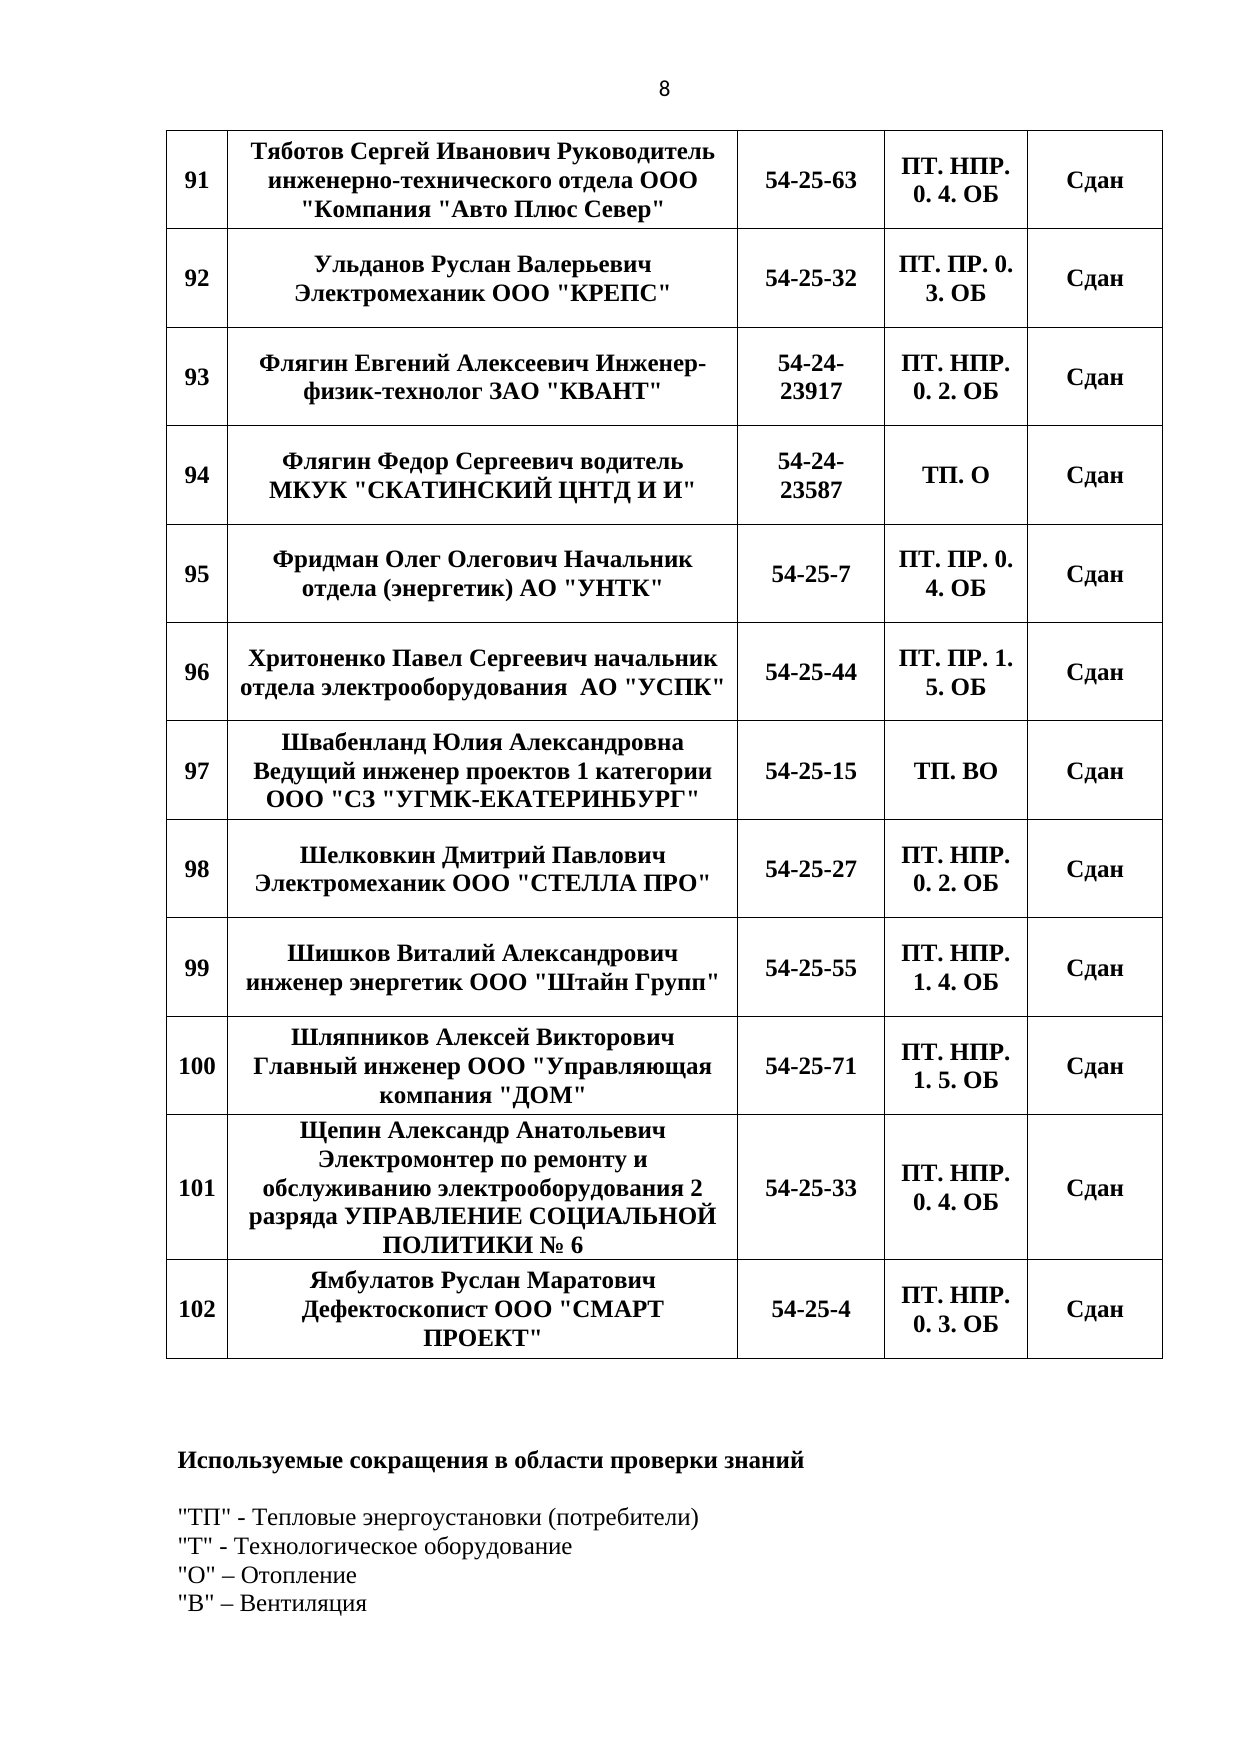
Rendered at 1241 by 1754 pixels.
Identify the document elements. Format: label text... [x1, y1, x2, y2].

table_cell Швабенланд Юлия Александровна Ведущий инженер проектов 1 категории ООО "СЗ "УГМК-ЕКАТЕРИНБУРГ" [228, 721, 737, 819]
table_cell Сдан [1028, 131, 1162, 228]
table_cell 54-25-4 [738, 1260, 884, 1357]
text "ТП" - Тепловые энергоустановки (потребители) [177, 1502, 1152, 1531]
table_cell Сдан [1028, 1260, 1162, 1357]
table_cell 91 [167, 131, 227, 228]
table_cell 54-24-23587 [738, 426, 884, 523]
table_cell 97 [167, 721, 227, 819]
table_cell 98 [167, 820, 227, 917]
table_cell 54-25-44 [738, 623, 884, 720]
table_cell Флягин Федор Сергеевич водитель МКУК "СКАТИНСКИЙ ЦНТД И И" [228, 426, 737, 523]
table_cell Шелковкин Дмитрий Павлович Электромеханик ООО "СТЕЛЛА ПРО" [228, 820, 737, 917]
table_cell Хритоненко Павел Сергеевич начальник отдела электрооборудования АО "УСПК" [228, 623, 737, 720]
table_cell 54-25-55 [738, 918, 884, 1016]
table_cell Сдан [1028, 229, 1162, 327]
table_cell Сдан [1028, 426, 1162, 523]
table_cell Сдан [1028, 328, 1162, 425]
table_cell Ямбулатов Руслан Маратович Дефектоскопист ООО "СМАРТ ПРОЕКТ" [228, 1260, 737, 1357]
table_cell 54-25-63 [738, 131, 884, 228]
table_cell Сдан [1028, 1017, 1162, 1114]
table_cell 93 [167, 328, 227, 425]
table_cell ПТ. НПР. 0. 4. ОБ [885, 1115, 1027, 1259]
text Используемые сокращения в области проверки знаний [177, 1445, 1152, 1473]
text "О" – Отопление [177, 1560, 1152, 1588]
table_cell Шляпников Алексей Викторович Главный инженер ООО "Управляющая компания "ДОМ" [228, 1017, 737, 1114]
table_cell Тяботов Сергей Иванович Руководитель инженерно-технического отдела ООО "Компания "Авто Плюс Север" [228, 131, 737, 228]
table_cell 101 [167, 1115, 227, 1259]
table_cell Сдан [1028, 1115, 1162, 1259]
table_cell ПТ. НПР. 0. 3. ОБ [885, 1260, 1027, 1357]
table_cell 96 [167, 623, 227, 720]
table_cell 95 [167, 525, 227, 622]
table_cell ПТ. ПР. 1. 5. ОБ [885, 623, 1027, 720]
table_cell 102 [167, 1260, 227, 1357]
table_cell Фридман Олег Олегович Начальник отдела (энергетик) АО "УНТК" [228, 525, 737, 622]
table_cell Сдан [1028, 721, 1162, 819]
table_cell 54-25-7 [738, 525, 884, 622]
table_cell 92 [167, 229, 227, 327]
table_cell ПТ. НПР. 1. 5. ОБ [885, 1017, 1027, 1114]
text "Т" - Технологическое оборудование [177, 1531, 1152, 1560]
table_cell ПТ. ПР. 0. 4. ОБ [885, 525, 1027, 622]
table_cell Щепин Александр Анатольевич Электромонтер по ремонту и обслуживанию электрооборудования 2 разряда УПРАВЛЕНИЕ СОЦИАЛЬНОЙ ПОЛИТИКИ № 6 [228, 1115, 737, 1259]
table_cell ПТ. ПР. 0. 3. ОБ [885, 229, 1027, 327]
table_cell ПТ. НПР. 0. 2. ОБ [885, 328, 1027, 425]
table_cell 99 [167, 918, 227, 1016]
table_cell Шишков Виталий Александрович инженер энергетик ООО "Штайн Групп" [228, 918, 737, 1016]
table_cell ПТ. НПР. 0. 4. ОБ [885, 131, 1027, 228]
table_cell Сдан [1028, 820, 1162, 917]
table_cell 100 [167, 1017, 227, 1114]
table_cell ПТ. НПР. 0. 2. ОБ [885, 820, 1027, 917]
table_cell 54-25-27 [738, 820, 884, 917]
table_cell Ульданов Руслан Валерьевич Электромеханик ООО "КРЕПС" [228, 229, 737, 327]
table_cell 54-25-33 [738, 1115, 884, 1259]
table_cell ТП. О [885, 426, 1027, 523]
table_cell 94 [167, 426, 227, 523]
table_cell Сдан [1028, 918, 1162, 1016]
table_cell Сдан [1028, 623, 1162, 720]
table_cell 54-25-71 [738, 1017, 884, 1114]
table_cell Флягин Евгений Алексеевич Инженер-физик-технолог ЗАО "КВАНТ" [228, 328, 737, 425]
table_cell 54-25-32 [738, 229, 884, 327]
table_cell Сдан [1028, 525, 1162, 622]
table_cell 54-25-15 [738, 721, 884, 819]
table_cell ТП. ВО [885, 721, 1027, 819]
table_cell ПТ. НПР. 1. 4. ОБ [885, 918, 1027, 1016]
text "В" – Вентиляция [177, 1588, 1152, 1617]
table_cell 54-24-23917 [738, 328, 884, 425]
